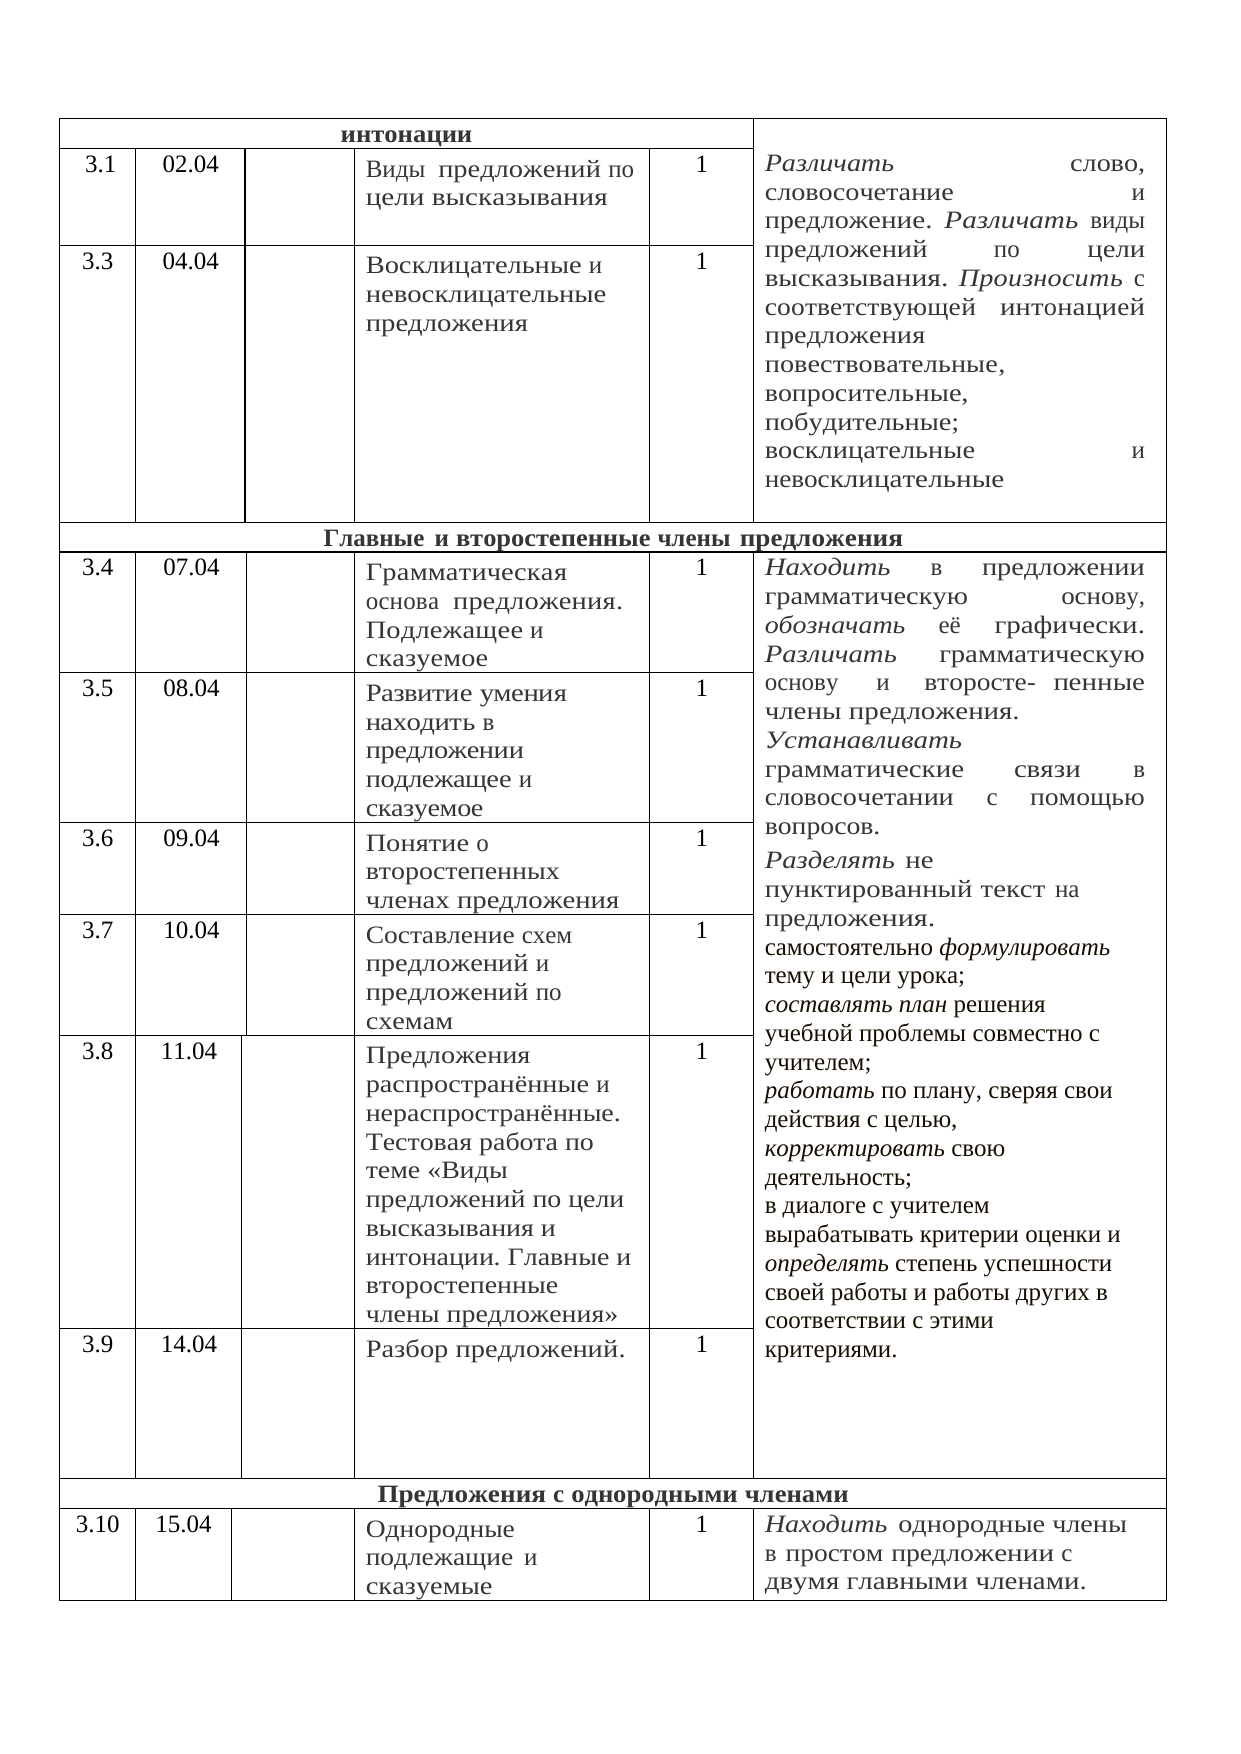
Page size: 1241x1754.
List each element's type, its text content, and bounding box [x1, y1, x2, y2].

table_cell [242, 1036, 354, 1328]
table_cell 07.04 [136, 553, 246, 672]
table_cell Восклицательные и невосклицательные предложения [355, 246, 649, 522]
table_cell Составление схем предложений и предложений по схемам [355, 915, 649, 1035]
table_cell 1 [650, 915, 753, 1035]
table_cell Предложения с однородными членами [60, 1479, 1166, 1508]
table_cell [754, 119, 1166, 522]
table_cell 1 [650, 823, 753, 914]
table_cell Понятие о второстепенных членах предложения [355, 823, 649, 914]
table_cell Предложения распространённые и нераспространённые. Тестовая работа по теме «Виды предложений по цели высказывания и интонации. Главные и второстепенные члены предложения» [355, 1036, 649, 1328]
table_cell 08.04 [136, 673, 246, 822]
table_cell Виды предложений по цели высказывания [355, 149, 649, 245]
table_cell [247, 823, 354, 914]
table_cell 3.9 [60, 1329, 135, 1478]
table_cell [60, 119, 753, 148]
table_cell 3.8 [60, 1036, 135, 1328]
table_cell [247, 673, 354, 822]
table_cell 3.7 [60, 915, 135, 1035]
table_cell 3.3 [60, 246, 135, 522]
table_cell [242, 1329, 354, 1478]
table_cell 04.04 [136, 246, 244, 522]
table_cell 02.04 [136, 149, 244, 245]
table_cell Главные и второстепенные члены предложения [60, 523, 1166, 551]
table_cell [247, 553, 354, 672]
table_cell Развитие умения находить в предложении подлежащее и сказуемое [355, 673, 649, 822]
table_cell Грамматическая основа предложения. Подлежащее и сказуемое [355, 553, 649, 672]
table_cell 10.04 [136, 915, 246, 1035]
table_cell [232, 1509, 354, 1600]
table_cell 1 [650, 1509, 753, 1600]
table_cell 14.04 [136, 1329, 241, 1478]
table_cell 1 [650, 149, 753, 245]
table_cell 3.6 [60, 823, 135, 914]
table_cell [247, 915, 354, 1035]
table_cell 3.1 [60, 149, 135, 245]
table_cell 1 [650, 673, 753, 822]
table_cell Находить в предложении грамматическую основу, обозначать её графически. Различать грамматическую основу и второсте- пенные члены предложения. Устанавливать грамматические связи в словосочетании с помощью вопросов. Разделять не пунктированный текст на предложения. самостоятельно формулировать тему и цели урока; составлять план решения учебной проблемы совместно с учителем; работать по плану, сверяя свои действия с целью, корректировать свою деятельность; в диалоге с учителем вырабатывать критерии оценки и определять степень успешности своей работы и работы других в соответствии с этими критериями. [754, 553, 1166, 1478]
table_cell 1 [650, 1329, 753, 1478]
table_cell 3.5 [60, 673, 135, 822]
table_cell 11.04 [136, 1036, 241, 1328]
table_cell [754, 1509, 1166, 1600]
table_cell [246, 246, 354, 522]
table_cell 09.04 [136, 823, 246, 914]
table_cell 1 [650, 246, 753, 522]
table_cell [355, 1509, 649, 1600]
table_cell 3.4 [60, 553, 135, 672]
table_cell 15.04 [136, 1509, 231, 1600]
table_cell Разбор предложений. [355, 1329, 649, 1478]
table_cell 1 [650, 553, 753, 672]
table_cell 3.10 [60, 1509, 135, 1600]
table_cell 1 [650, 1036, 753, 1328]
table_cell [246, 149, 354, 245]
